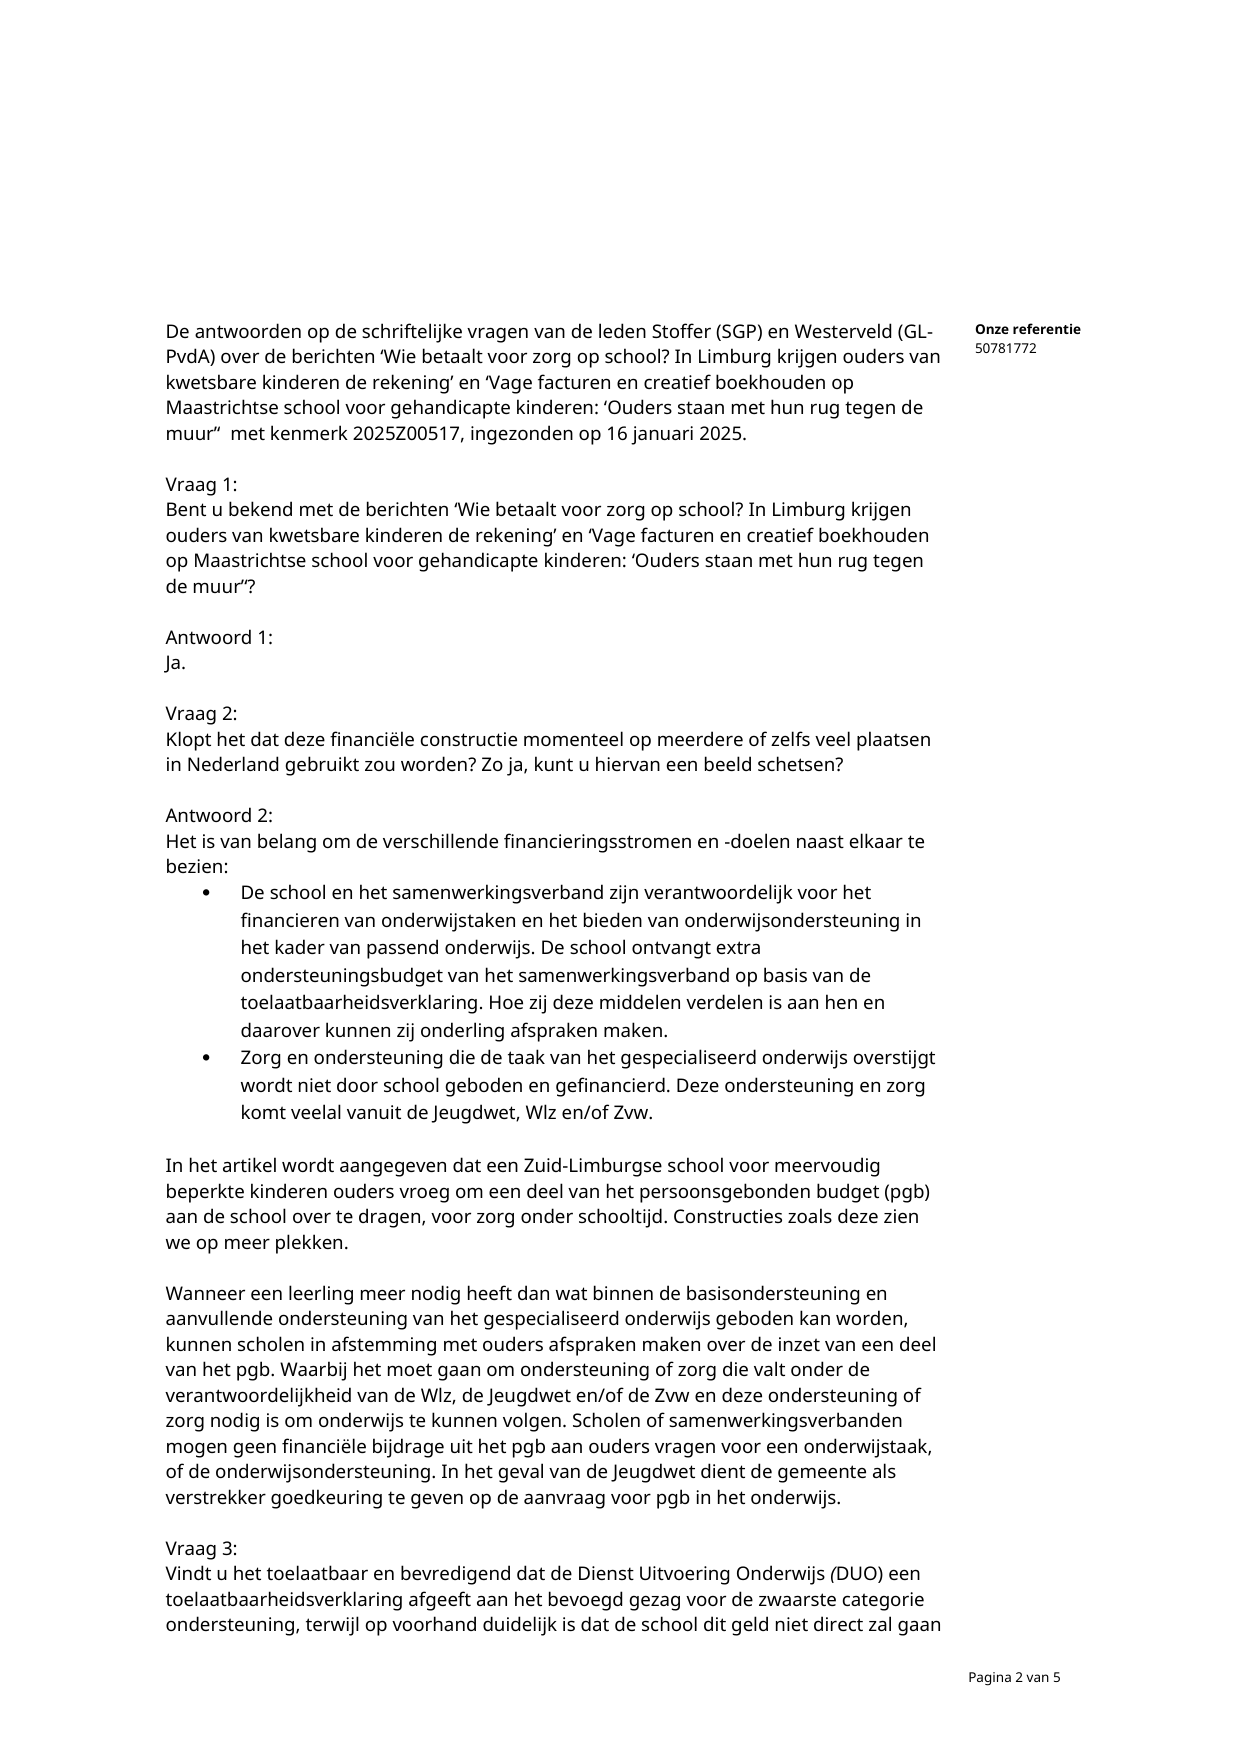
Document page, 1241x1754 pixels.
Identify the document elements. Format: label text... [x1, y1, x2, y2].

text Ja. [165, 650, 947, 701]
text Bent u bekend met de berichten ‘Wie betaalt voor zorg op school? In Limburg krijgen ouders van kwetsbare kinderen de rekening’ en ‘Vage facturen en creatief boekhouden op Maastrichtse school voor gehandicapte kinderen: ‘Ouders staan met hun rug tegen de muur’‘? [165, 497, 947, 599]
text Vraag 1: [165, 471, 947, 497]
list Zorg en ondersteuning die de taak van het gespecialiseerd onderwijs overstijgt wordt niet door school geboden en gefinancierd. Deze ondersteuning en zorg komt veelal vanuit de Jeugdwet, Wlz en/of Zvw. [203, 1044, 947, 1125]
text Klopt het dat deze financiële constructie momenteel op meerdere of zelfs veel plaatsen in Nederland gebruikt zou worden? Zo ja, kunt u hiervan een beeld schetsen? [165, 726, 947, 777]
text Het is van belang om de verschillende financieringsstromen en -doelen naast elkaar te bezien: [165, 828, 947, 879]
list De school en het samenwerkingsverband zijn verantwoordelijk voor het financieren van onderwijstaken en het bieden van onderwijsondersteuning in het kader van passend onderwijs. De school ontvangt extra ondersteuningsbudget van het samenwerkingsverband op basis van de toelaatbaarheidsverklaring. Hoe zij deze middelen verdelen is aan hen en daarover kunnen zij onderling afspraken maken. [203, 879, 947, 1042]
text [165, 1561, 947, 1637]
text Vraag 3: [165, 1535, 947, 1561]
text Wanneer een leerling meer nodig heeft dan wat binnen de basisondersteuning en aanvullende ondersteuning van het gespecialiseerd onderwijs geboden kan worden, kunnen scholen in afstemming met ouders afspraken maken over de inzet van een deel van het pgb. Waarbij het moet gaan om ondersteuning of zorg die valt onder de verantwoordelijkheid van de Wlz, de Jeugdwet en/of de Zvw en deze ondersteuning of zorg nodig is om onderwijs te kunnen volgen. Scholen of samenwerkingsverbanden mogen geen financiële bijdrage uit het pgb aan ouders vragen voor een onderwijstaak, of de onderwijsondersteuning. In het geval van de Jeugdwet dient de gemeente als verstrekker goedkeuring te geven op de aanvraag voor pgb in het onderwijs. [165, 1280, 947, 1535]
text In het artikel wordt aangegeven dat een Zuid-Limburgse school voor meervoudig beperkte kinderen ouders vroeg om een deel van het persoonsgebonden budget (pgb) aan de school over te dragen, voor zorg onder schooltijd. Constructies zoals deze zien we op meer plekken. [165, 1152, 947, 1254]
text De antwoorden op de schriftelijke vragen van de leden Stoffer (SGP) en Westerveld (GL-PvdA) over de berichten ‘Wie betaalt voor zorg op school? In Limburg krijgen ouders van kwetsbare kinderen de rekening’ en ‘Vage facturen en creatief boekhouden op Maastrichtse school voor gehandicapte kinderen: ‘Ouders staan met hun rug tegen de muur’‘ met kenmerk 2025Z00517, ingezonden op 16 januari 2025. [165, 318, 947, 446]
text Antwoord 1: [165, 624, 947, 650]
text Vraag 2: [165, 701, 947, 726]
text Antwoord 2: [165, 803, 947, 828]
